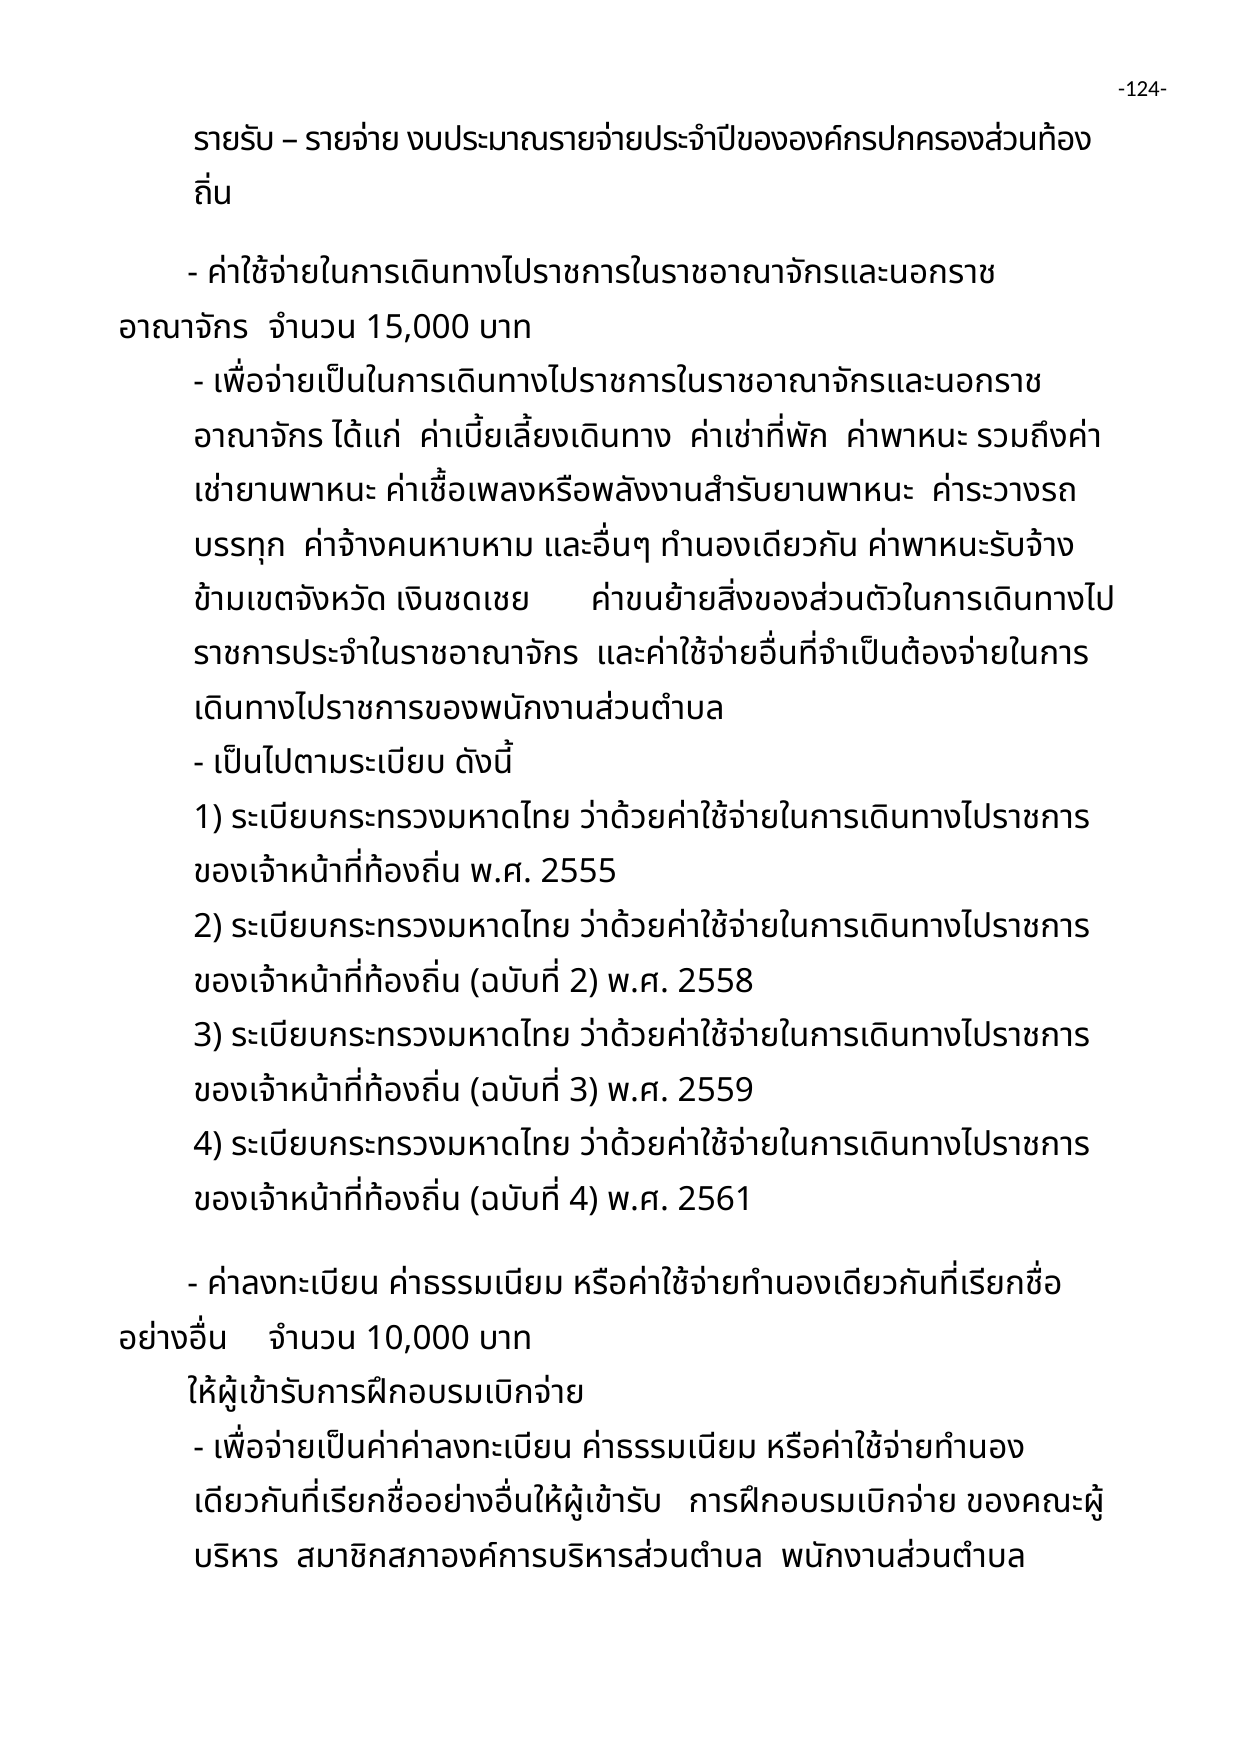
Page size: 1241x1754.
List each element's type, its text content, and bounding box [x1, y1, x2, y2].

text 2) ระเบียบกระทรวงมหาดไทย ว่าด้วยค่าใช้จ่ายในการเดินทางไปราชการของเจ้าหน้าที่ท้องถิ่น (ฉบับที่ 2) พ.ศ. 2558 [193, 902, 1122, 1007]
text - ค่าลงทะเบียน ค่าธรรมเนียม หรือค่าใช้จ่ายทำนองเดียวกันที่เรียกชื่ออย่างอื่น จำนวน 10,000 บาท [118, 1259, 1122, 1364]
text - เพื่อจ่ายเป็นในการเดินทางไปราชการในราชอาณาจักรและนอกราชอาณาจักร ได้แก่ ค่าเบี้ยเลี้ยงเดินทาง ค่าเช่าที่พัก ค่าพาหนะ รวมถึงค่าเช่ายานพาหนะ ค่าเชื้อเพลงหรือพลังงานสำรับยานพาหนะ ค่าระวางรถบรรทุก ค่าจ้างคนหาบหาม และอื่นๆ ทำนองเดียวกัน ค่าพาหนะรับจ้างข้ามเขตจังหวัด เงินชดเชย ค่าขนย้ายสิ่งของส่วนตัวในการเดินทางไปราชการประจำในราชอาณาจักร และค่าใช้จ่ายอื่นที่จำเป็นต้องจ่ายในการเดินทางไปราชการของพนักงานส่วนตำบล [193, 357, 1122, 734]
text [193, 115, 1122, 220]
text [193, 1423, 1122, 1582]
text 3) ระเบียบกระทรวงมหาดไทย ว่าด้วยค่าใช้จ่ายในการเดินทางไปราชการของเจ้าหน้าที่ท้องถิ่น (ฉบับที่ 3) พ.ศ. 2559 [193, 1011, 1122, 1116]
text ให้ผู้เข้ารับการฝึกอบรมเบิกจ่าย [118, 1368, 1122, 1419]
text - เป็นไปตามระเบียบ ดังนี้ [193, 738, 1122, 789]
text - ค่าใช้จ่ายในการเดินทางไปราชการในราชอาณาจักรและนอกราชอาณาจักร จำนวน 15,000 บาท [118, 248, 1122, 353]
text 1) ระเบียบกระทรวงมหาดไทย ว่าด้วยค่าใช้จ่ายในการเดินทางไปราชการของเจ้าหน้าที่ท้องถิ่น พ.ศ. 2555 [193, 793, 1122, 898]
text 4) ระเบียบกระทรวงมหาดไทย ว่าด้วยค่าใช้จ่ายในการเดินทางไปราชการของเจ้าหน้าที่ท้องถิ่น (ฉบับที่ 4) พ.ศ. 2561 [193, 1120, 1122, 1225]
